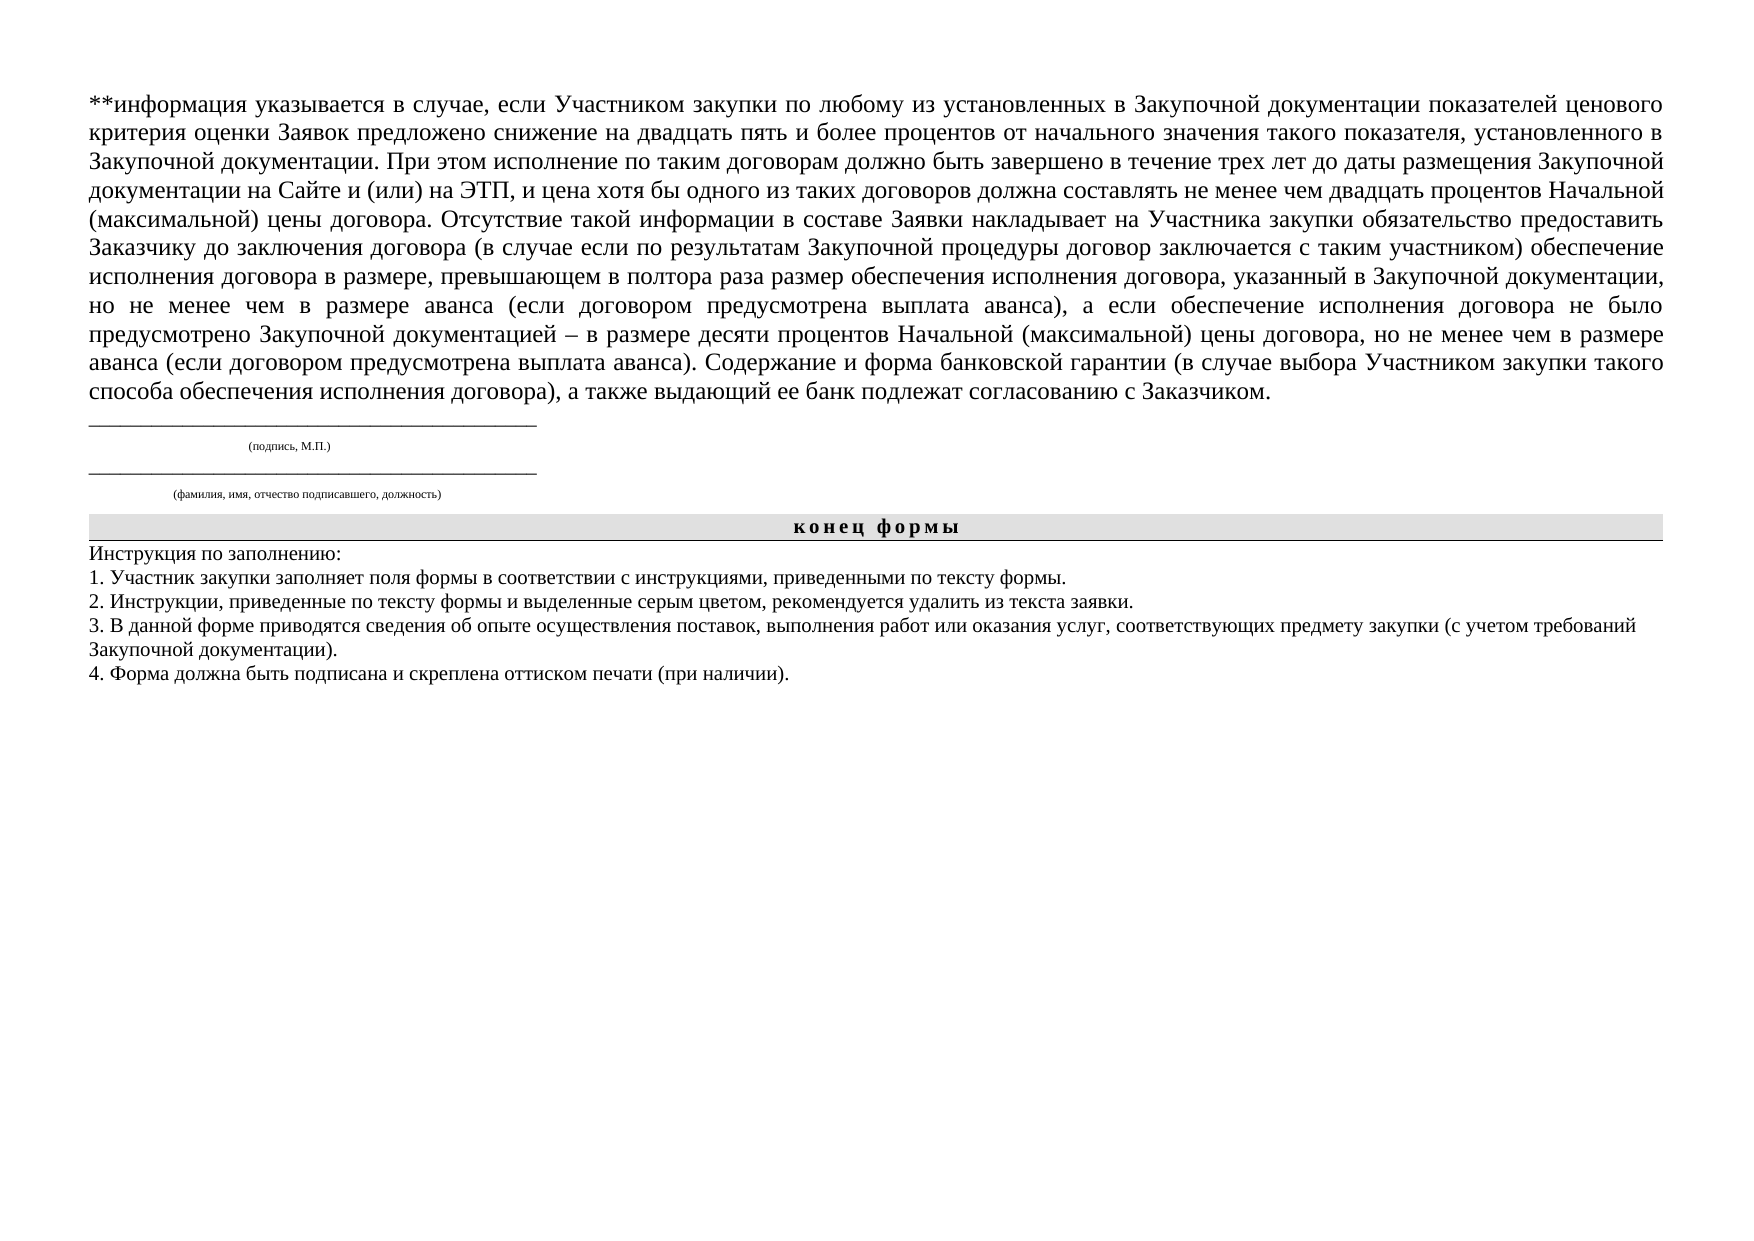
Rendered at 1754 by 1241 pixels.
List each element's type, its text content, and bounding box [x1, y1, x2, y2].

text **информация указывается в случае, если Участником закупки по любому из установленных в Закупочной документации показателей ценового критерия оценки Заявок предложено снижение на двадцать пять и более процентов от начального значения такого показателя, установленного в Закупочной документации. При этом исполнение по таким договорам должно быть завершено в течение трех лет до даты размещения Закупочной документации на Сайте и (или) на ЭТП, и цена хотя бы одного из таких договоров должна составлять не менее чем двадцать процентов Начальной (максимальной) цены договора. Отсутствие такой информации в составе Заявки накладывает на Участника закупки обязательство предоставить Заказчику до заключения договора (в случае если по результатам Закупочной процедуры договор заключается с таким участником) обеспечение исполнения договора в размере, превышающем в полтора раза размер обеспечения исполнения договора, указанный в Закупочной документации, но не менее чем в размере аванса (если договором предусмотрена выплата аванса), а если обеспечение исполнения договора не было предусмотрено Закупочной документацией – в размере десяти процентов Начальной (максимальной) цены договора, но не менее чем в размере аванса (если договором предусмотрена выплата аванса). Содержание и форма банковской гарантии (в случае выбора Участником закупки такого способа обеспечения исполнения договора), а также выдающий ее банк подлежат согласованию с Заказчиком. [89, 89, 1665, 405]
text 4. Форма должна быть подписана и скреплена оттиском печати (при наличии). [89, 661, 1665, 685]
text ___________________________________________ [89, 453, 1665, 477]
text 3. В данной форме приводятся сведения об опыте осуществления поставок, выполнения работ или оказания услуг, соответствующих предмету закупки (с учетом требований Закупочной документации). [89, 613, 1665, 661]
text 2. Инструкции, приведенные по тексту формы и выделенные серым цветом, рекомендуется удалить из текста заявки. [89, 589, 1665, 613]
text Инструкция по заполнению: [89, 541, 1665, 565]
text ___________________________________________ [89, 405, 1665, 429]
text (фамилия, имя, отчество подписавшего, должность) [89, 477, 1665, 501]
text конец формы [89, 514, 1663, 540]
text (подпись, М.П.) [89, 429, 1665, 453]
text 1. Участник закупки заполняет поля формы в соответствии с инструкциями, приведенными по тексту формы. [89, 565, 1665, 589]
